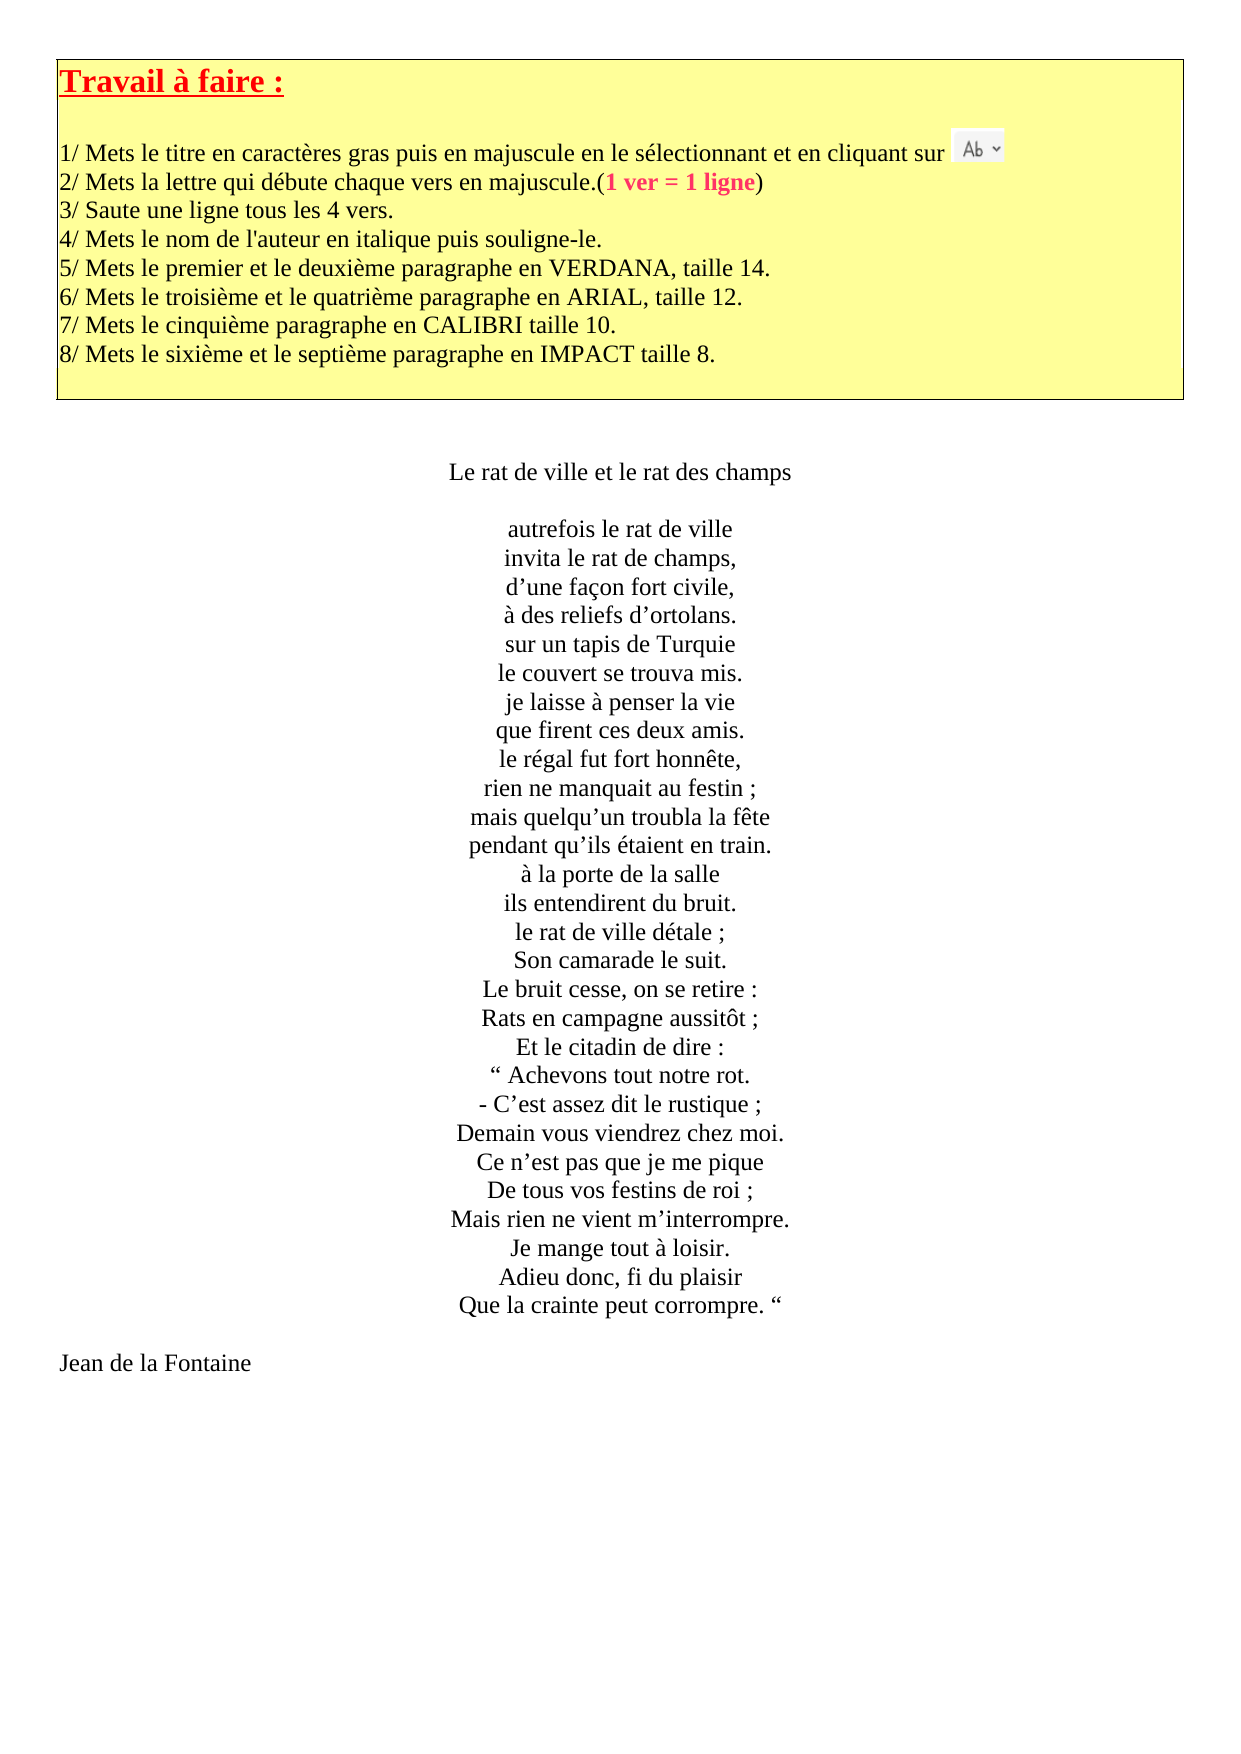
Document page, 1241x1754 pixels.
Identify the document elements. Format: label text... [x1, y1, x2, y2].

text Ce n’est pas que je me pique [59, 1147, 1181, 1176]
text Jean de la Fontaine [59, 1348, 1181, 1377]
text Adieu donc, fi du plaisir [59, 1262, 1181, 1291]
text Son camarade le suit. [59, 946, 1181, 974]
text sur un tapis de Turquie [59, 629, 1181, 658]
text Que la crainte peut corrompre. “ [59, 1291, 1181, 1319]
text 4/ Mets le nom de l'auteur en italique puis souligne-le. [59, 224, 1181, 253]
text le régal fut fort honnête, [59, 744, 1181, 773]
text invita le rat de champs, [59, 543, 1181, 572]
text 3/ Saute une ligne tous les 4 vers. [59, 196, 1181, 224]
text autrefois le rat de ville [59, 514, 1181, 543]
text Rats en campagne aussitôt ; [59, 1003, 1181, 1032]
text le rat de ville détale ; [59, 917, 1181, 946]
text 6/ Mets le troisième et le quatrième paragraphe en ARIAL, taille 12. [59, 282, 1181, 311]
text 7/ Mets le cinquième paragraphe en CALIBRI taille 10. [59, 311, 1181, 339]
text 1/ Mets le titre en caractères gras puis en majuscule en le sélectionnant et en cliquant sur [59, 129, 1181, 167]
text De tous vos festins de roi ; [59, 1176, 1181, 1204]
picture [951, 128, 1005, 162]
text d’une façon fort civile, [59, 572, 1181, 601]
text rien ne manquait au festin ; [59, 773, 1181, 802]
text Je mange tout à loisir. [59, 1233, 1181, 1262]
text mais quelqu’un troubla la fête [59, 802, 1181, 831]
text Travail à faire : [58, 60, 1183, 100]
text je laisse à penser la vie [59, 687, 1181, 716]
text Et le citadin de dire : [59, 1032, 1181, 1061]
text pendant qu’ils étaient en train. [59, 831, 1181, 859]
text Mais rien ne vient m’interrompre. [59, 1204, 1181, 1233]
text 5/ Mets le premier et le deuxième paragraphe en VERDANA, taille 14. [59, 253, 1181, 282]
text à la porte de la salle [59, 859, 1181, 888]
text que firent ces deux amis. [59, 716, 1181, 744]
text “ Achevons tout notre rot. [59, 1061, 1181, 1089]
text Demain vous viendrez chez moi. [59, 1118, 1181, 1147]
text - C’est assez dit le rustique ; [59, 1089, 1181, 1118]
text le couvert se trouva mis. [59, 658, 1181, 687]
text 2/ Mets la lettre qui débute chaque vers en majuscule.(1 ver = 1 ligne) [59, 167, 1181, 196]
text à des reliefs d’ortolans. [59, 601, 1181, 629]
text 8/ Mets le sixième et le septième paragraphe en IMPACT taille 8. [59, 339, 1181, 365]
text Le bruit cesse, on se retire : [59, 974, 1181, 1003]
text Le rat de ville et le rat des champs [59, 457, 1181, 486]
text ils entendirent du bruit. [59, 888, 1181, 917]
